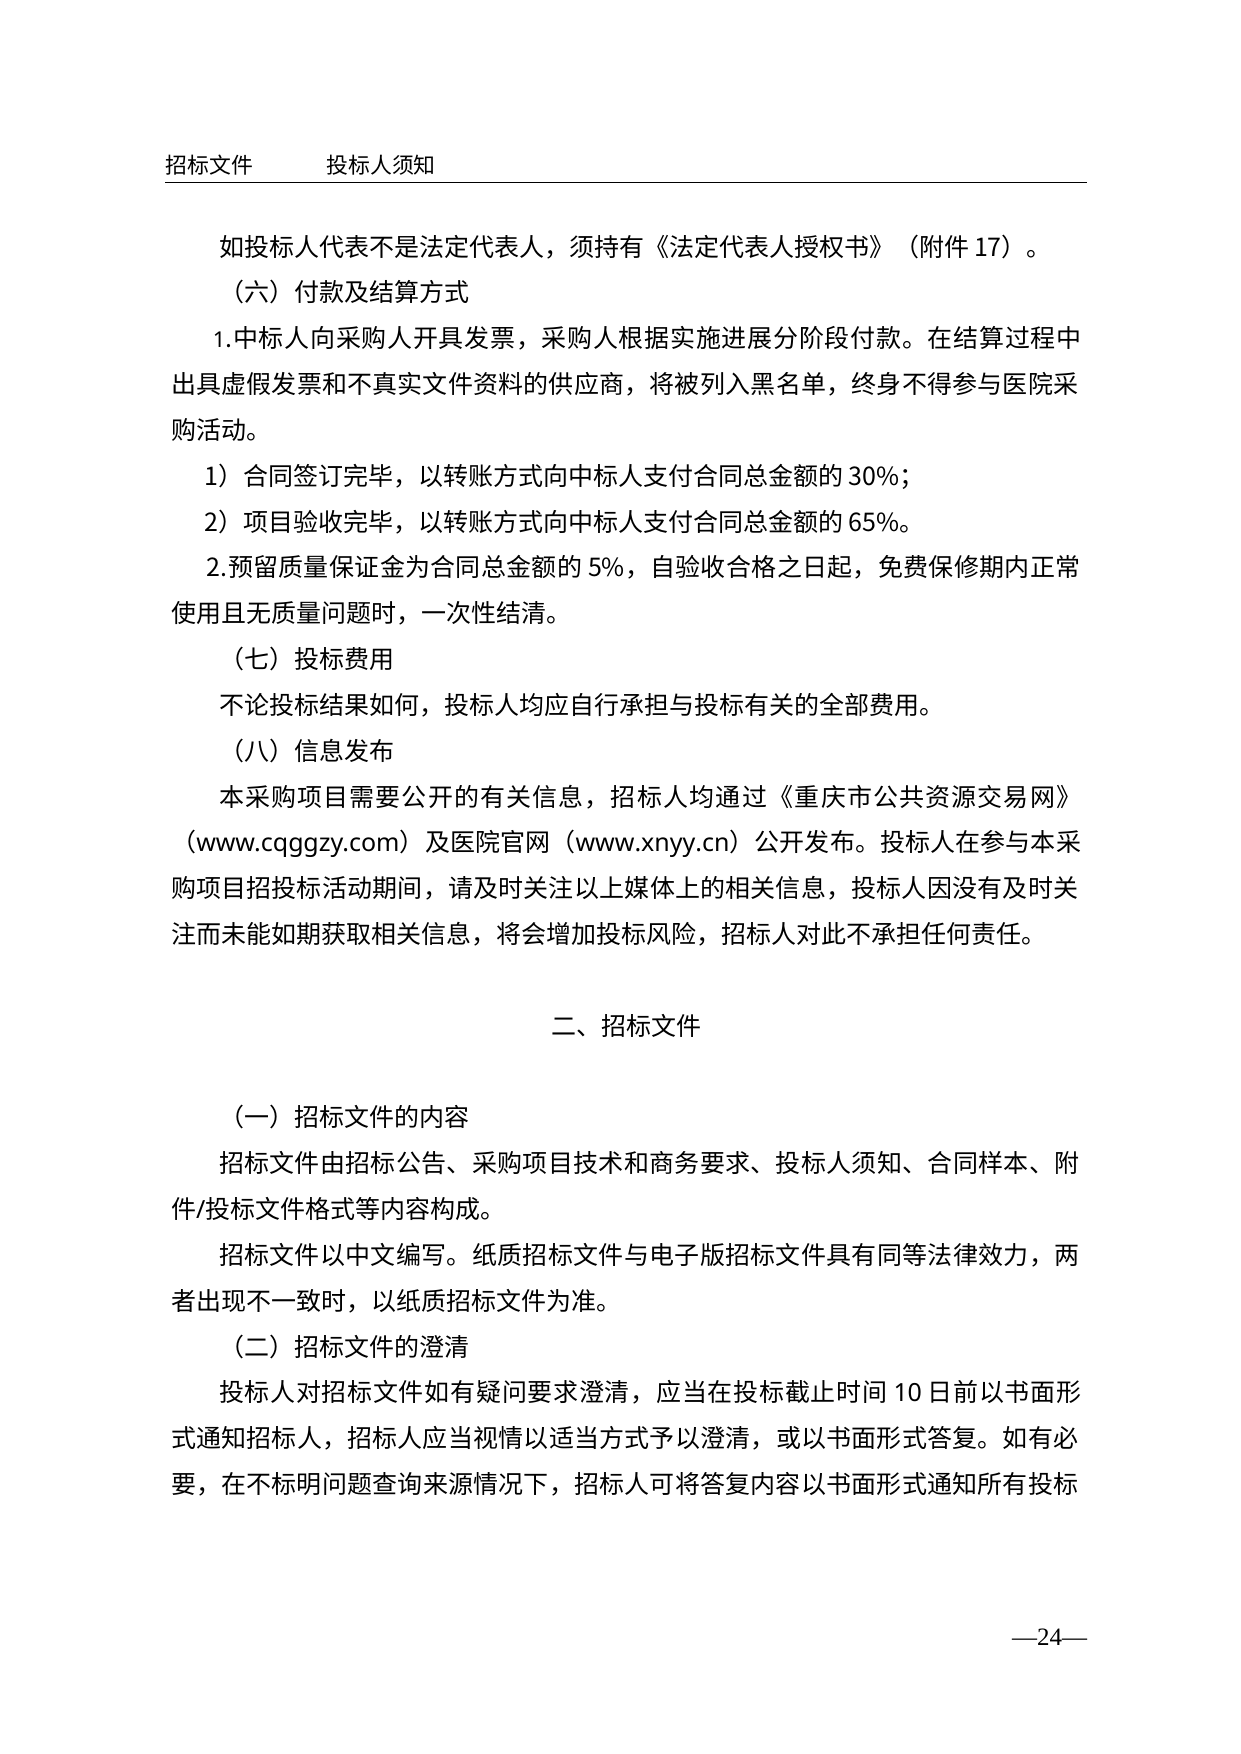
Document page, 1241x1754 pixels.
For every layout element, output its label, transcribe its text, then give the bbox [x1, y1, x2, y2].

text （六）付款及结算方式 [171, 265, 1081, 311]
text 本采购项目需要公开的有关信息，招标人均通过《重庆市公共资源交易网》（www.cqggzy.com）及医院官网（www.xnyy.cn）公开发布。投标人在参与本采购项目招投标活动期间，请及时关注以上媒体上的相关信息，投标人因没有及时关注而未能如期获取相关信息，将会增加投标风险，招标人对此不承担任何责任。 [171, 769, 1081, 953]
text （八）信息发布 [171, 723, 1081, 769]
text 二、招标文件 [171, 998, 1081, 1044]
text （二）招标文件的澄清 [171, 1319, 1081, 1365]
text 不论投标结果如何，投标人均应自行承担与投标有关的全部费用。 [171, 678, 1081, 723]
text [171, 1365, 1081, 1503]
text （七）投标费用 [171, 632, 1081, 678]
text 招标文件由招标公告、采购项目技术和商务要求、投标人须知、合同样本、附件/投标文件格式等内容构成。 [171, 1136, 1081, 1228]
text 如投标人代表不是法定代表人，须持有《法定代表人授权书》（附件17）。 [171, 219, 1081, 265]
text 1.中标人向采购人开具发票，采购人根据实施进展分阶段付款。在结算过程中出具虚假发票和不真实文件资料的供应商，将被列入黑名单，终身不得参与医院采购活动。 1）合同签订完毕，以转账方式向中标人支付合同总金额的30%； 2）项目验收完毕，以转账方式向中标人支付合同总金额的65%。 2.预留质量保证金为合同总金额的5%，自验收合格之日起，免费保修期内正常使用且无质量问题时，一次性结清。 [171, 311, 1081, 632]
text 招标文件以中文编写。纸质招标文件与电子版招标文件具有同等法律效力，两者出现不一致时，以纸质招标文件为准。 [171, 1228, 1081, 1319]
text （一）招标文件的内容 [171, 1090, 1081, 1136]
